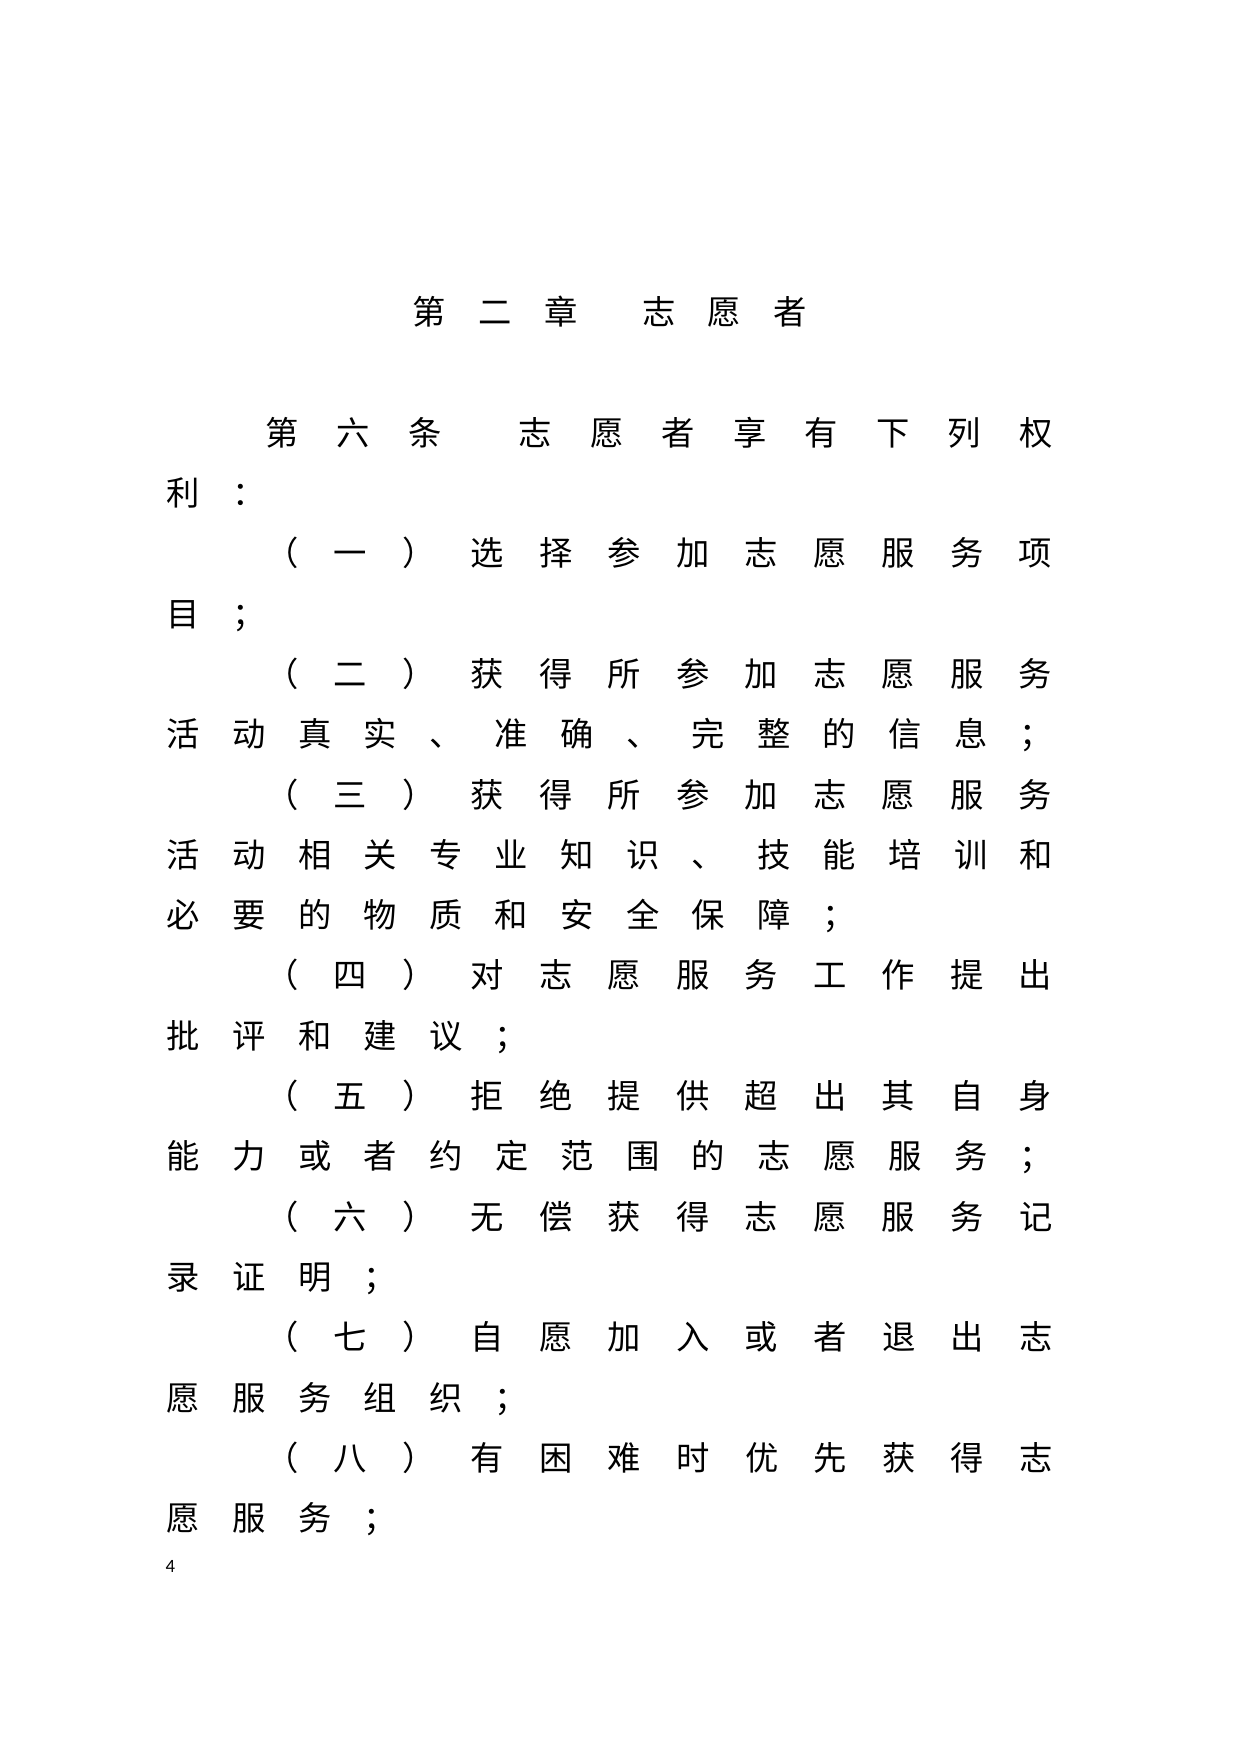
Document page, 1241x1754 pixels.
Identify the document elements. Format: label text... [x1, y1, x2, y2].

text （四）对志愿服务工作提出批评和建议； [167, 943, 1085, 1064]
text （六）无偿获得志愿服务记录证明； [167, 1184, 1085, 1305]
text （一）选择参加志愿服务项目； [167, 521, 1085, 642]
text （八）有困难时优先获得志愿服务； [167, 1426, 1085, 1546]
text 第二章 志愿者 [167, 280, 1085, 340]
text （七）自愿加入或者退出志愿服务组织； [167, 1305, 1085, 1426]
text （三）获得所参加志愿服务活动相关专业知识、技能培训和必要的物质和安全保障； [167, 762, 1085, 943]
text （二）获得所参加志愿服务活动真实、准确、完整的信息； [167, 642, 1085, 762]
text （五）拒绝提供超出其自身能力或者约定范围的志愿服务； [167, 1064, 1085, 1184]
text 第六条 志愿者享有下列权利： [167, 400, 1085, 521]
